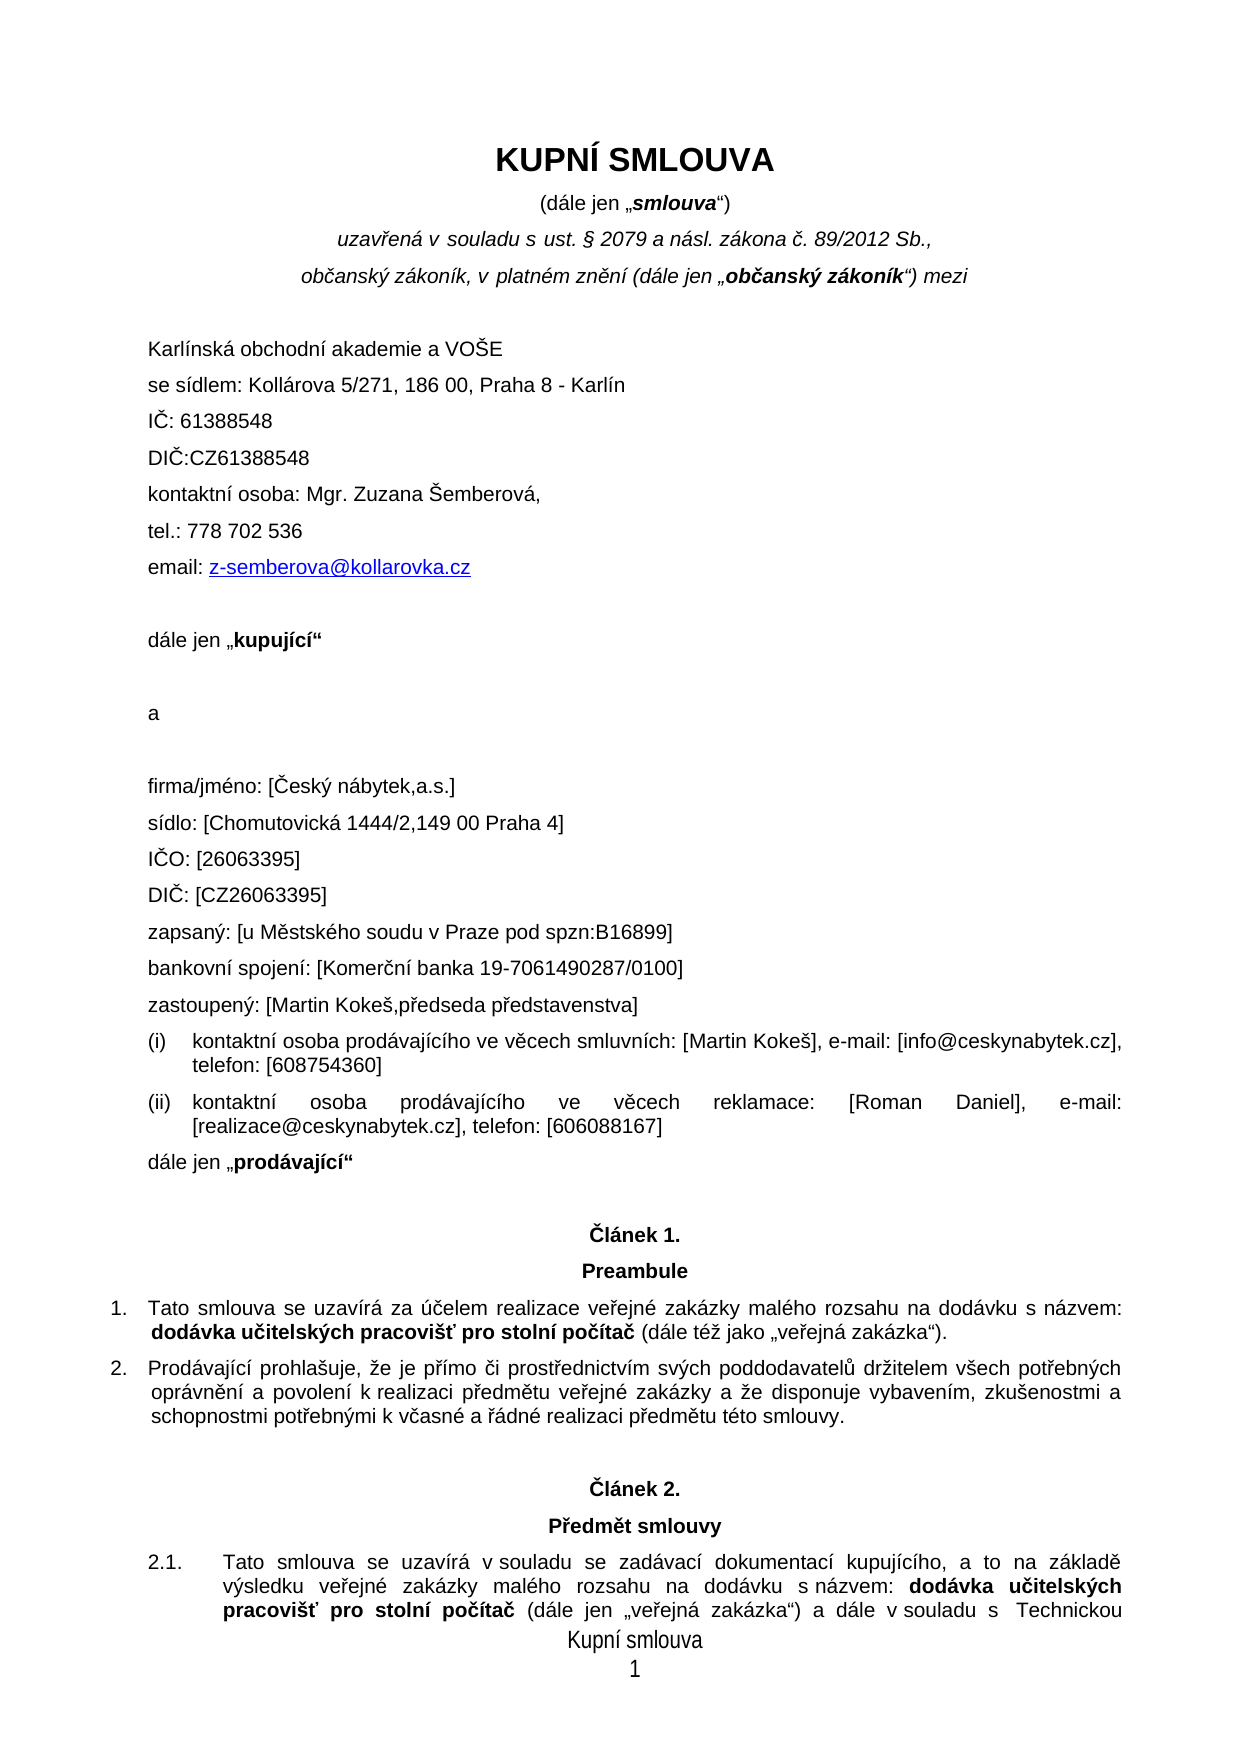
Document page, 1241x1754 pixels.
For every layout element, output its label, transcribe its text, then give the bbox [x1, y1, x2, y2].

text kontaktní osoba: Mgr. Zuzana Šemberová, [148, 482, 1122, 506]
list Tato smlouva se uzavírá za účelem realizace veřejné zakázky malého rozsahu na dodávku s názvem: dodávka učitelských pracovišť pro stolní počítač (dále též jako „veřejná zakázka“). [110, 1296, 1122, 1344]
text se sídlem: Kollárova 5/271, 186 00, Praha 8 - Karlín [148, 373, 1122, 397]
text Článek 2. [148, 1477, 1122, 1501]
list Prodávající prohlašuje, že je přímo či prostřednictvím svých poddodavatelů držitelem všech potřebných oprávnění a povolení k realizaci předmětu veřejné zakázky a že disponuje vybavením, zkušenostmi a schopnostmi potřebnými k včasné a řádné realizaci předmětu této smlouvy. [110, 1356, 1122, 1428]
text Karlínská obchodní akademie a VOŠE [148, 336, 1122, 360]
text uzavřená v souladu s ust. § 2079 a násl. zákona č. 89/2012 Sb., [148, 227, 1122, 251]
text IČO: [26063395] [148, 847, 1122, 871]
text Článek 1. [148, 1223, 1122, 1247]
text DIČ:CZ61388548 [148, 446, 1122, 470]
text dále jen „prodávající“ [148, 1150, 1122, 1174]
text bankovní spojení: [Komerční banka 19-7061490287/0100] [148, 956, 1122, 980]
text občanský zákoník, v platném znění (dále jen „občanský zákoník“) mezi [148, 263, 1122, 287]
text sídlo: [Chomutovická 1444/2,149 00 Praha 4] [148, 810, 1122, 834]
text (dále jen „smlouva“) [148, 191, 1122, 214]
text tel.: 778 702 536 [148, 519, 1122, 543]
text DIČ: [CZ26063395] [148, 883, 1122, 907]
text zapsaný: [u Městského soudu v Praze pod spzn:B16899] [148, 920, 1122, 944]
text a [148, 701, 1122, 725]
text email: z-semberova@kollarovka.cz [148, 555, 1122, 579]
text IČ: 61388548 [148, 409, 1122, 433]
text Předmět smlouvy [148, 1513, 1122, 1537]
list kontaktní osoba prodávajícího ve věcech smluvních: [Martin Kokeš], e-mail: [info@ceskynabytek.cz], telefon: [608754360] [148, 1029, 1122, 1077]
text Preambule [148, 1259, 1122, 1283]
list kontaktní osoba prodávajícího ve věcech reklamace: [Roman Daniel], e-mail: [realizace@ceskynabytek.cz], telefon: [606088167] [148, 1089, 1122, 1137]
text firma/jméno: [Český nábytek,a.s.] [148, 774, 1122, 798]
text KUPNÍ SMLOUVA [148, 139, 1122, 178]
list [148, 1550, 1122, 1622]
text dále jen „kupující“ [148, 628, 1122, 652]
text zastoupený: [Martin Kokeš,předseda představenstva] [148, 993, 1122, 1017]
